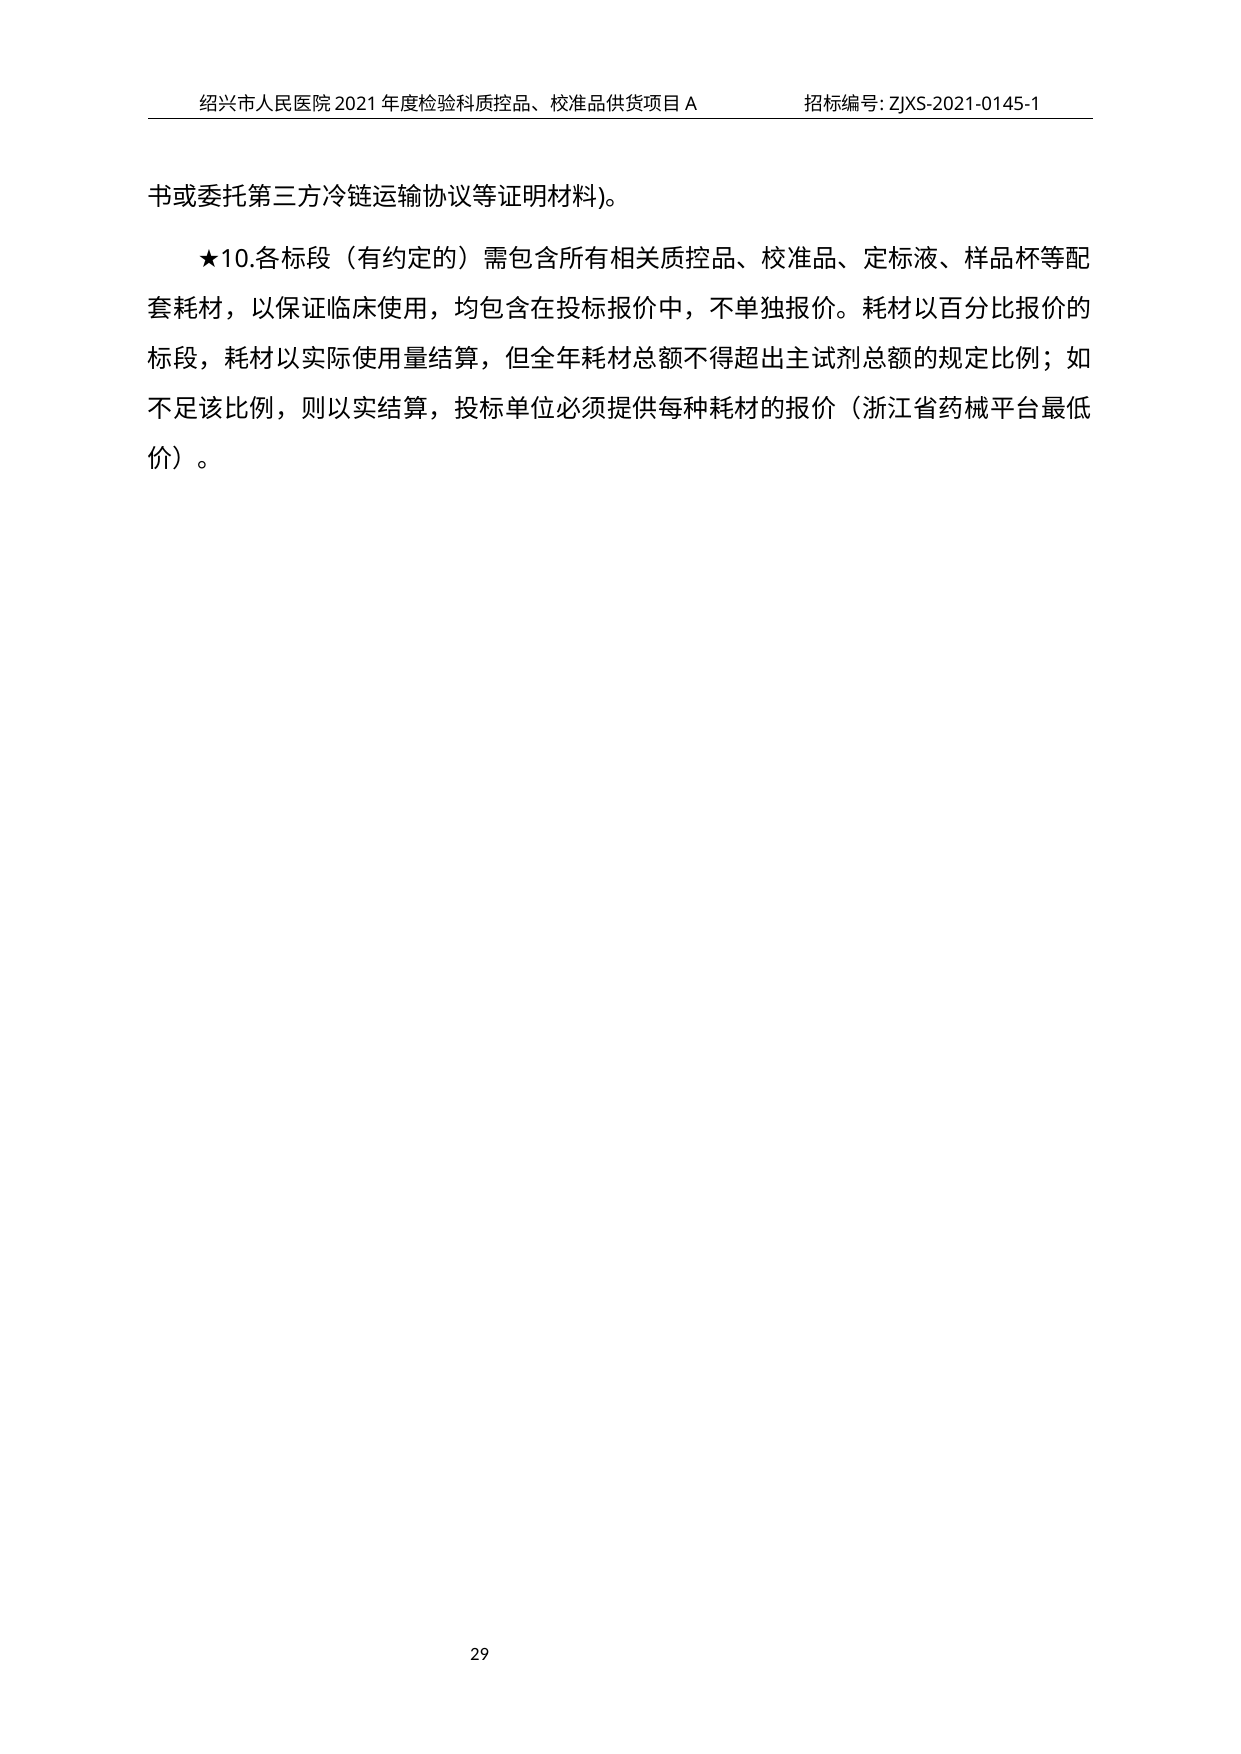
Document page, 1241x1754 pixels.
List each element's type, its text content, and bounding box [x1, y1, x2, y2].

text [148, 162, 1093, 227]
text ★10.各标段（有约定的）需包含所有相关质控品、校准品、定标液、样品杯等配套耗材，以保证临床使用，均包含在投标报价中，不单独报价。耗材以百分比报价的标段，耗材以实际使用量结算，但全年耗材总额不得超出主试剂总额的规定比例；如不足该比例，则以实结算，投标单位必须提供每种耗材的报价（浙江省药械平台最低价）。 [148, 227, 1093, 477]
